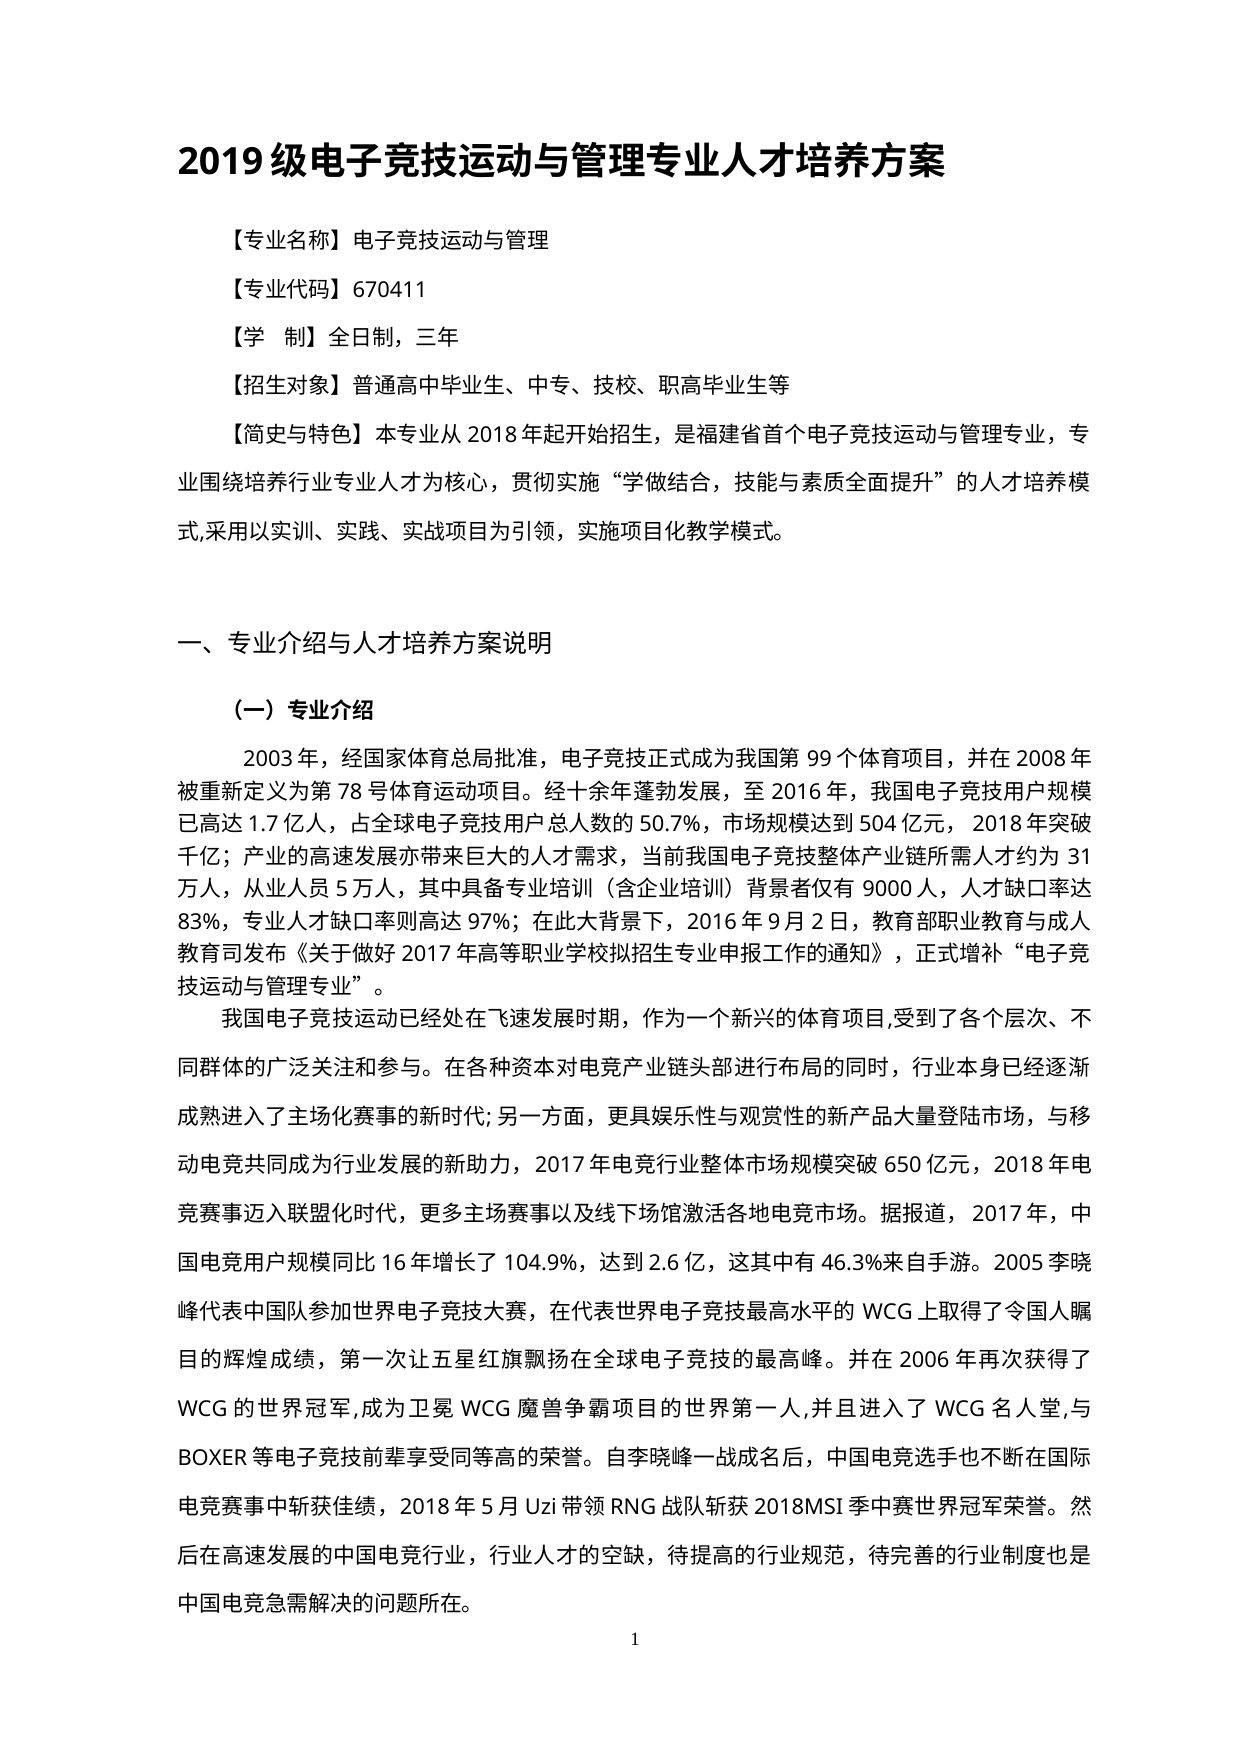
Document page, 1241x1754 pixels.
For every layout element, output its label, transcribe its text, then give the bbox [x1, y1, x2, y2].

text 【简史与特色】本专业从2018年起开始招生，是福建省首个电子竞技运动与管理专业，专业围绕培养行业专业人才为核心，贯彻实施“学做结合，技能与素质全面提升”的人才培养模式,采用以实训、实践、实战项目为引领，实施项目化教学模式。 [177, 416, 1092, 546]
text 【专业名称】电子竞技运动与管理 [177, 223, 1092, 255]
text （一）专业介绍 [177, 693, 1092, 725]
text 【专业代码】670411 [177, 271, 1092, 304]
text 【招生对象】普通高中毕业生、中专、技校、职高毕业生等 [177, 368, 1092, 400]
text 【学 制】全日制，三年 [177, 319, 1092, 352]
text 一、专业介绍与人才培养方案说明 [177, 609, 1092, 674]
text 我国电子竞技运动已经处在飞速发展时期，作为一个新兴的体育项目,受到了各个层次、不同群体的广泛关注和参与。在各种资本对电竞产业链头部进行布局的同时，行业本身已经逐渐成熟进入了主场化赛事的新时代; 另一方面，更具娱乐性与观赏性的新产品大量登陆市场，与移动电竞共同成为行业发展的新助力，2017年电竞行业整体市场规模突破650亿元，2018年电竞赛事迈入联盟化时代，更多主场赛事以及线下场馆激活各地电竞市场。据报道，2017年，中国电竞用户规模同比16年增长了104.9%，达到2.6亿，这其中有46.3%来自手游。2005李晓峰代表中国队参加世界电子竞技大赛，在代表世界电子竞技最高水平的WCG上取得了令国人瞩目的辉煌成绩，第一次让五星红旗飘扬在全球电子竞技的最高峰。并在2006年再次获得了WCG的世界冠军,成为卫冕WCG魔兽争霸项目的世界第一人,并且进入了WCG名人堂,与BOXER等电子竞技前辈享受同等高的荣誉。自李晓峰一战成名后，中国电竞选手也不断在国际电竞赛事中斩获佳绩，2018年5月Uzi带领RNG战队斩获2018MSI季中赛世界冠军荣誉。然后在高速发展的中国电竞行业，行业人才的空缺，待提高的行业规范，待完善的行业制度也是中国电竞急需解决的问题所在。 [177, 1001, 1092, 1618]
text 2003年，经国家体育总局批准，电子竞技正式成为我国第99个体育项目，并在2008年被重新定义为第78号体育运动项目。经十余年蓬勃发展，至2016年，我国电子竞技用户规模已高达1.7亿人，占全球电子竞技用户总人数的50.7%，市场规模达到504亿元， 2018年突破千亿；产业的高速发展亦带来巨大的人才需求，当前我国电子竞技整体产业链所需人才约为31万人，从业人员5万人，其中具备专业培训（含企业培训）背景者仅有9000人，人才缺口率达83%，专业人才缺口率则高达97%；在此大背景下，2016年9月2日，教育部职业教育与成人教育司发布《关于做好2017年高等职业学校拟招生专业申报工作的通知》，正式增补“电子竞技运动与管理专业”。 [177, 741, 1092, 1001]
text 2019级电子竞技运动与管理专业人才培养方案 [177, 125, 1092, 190]
